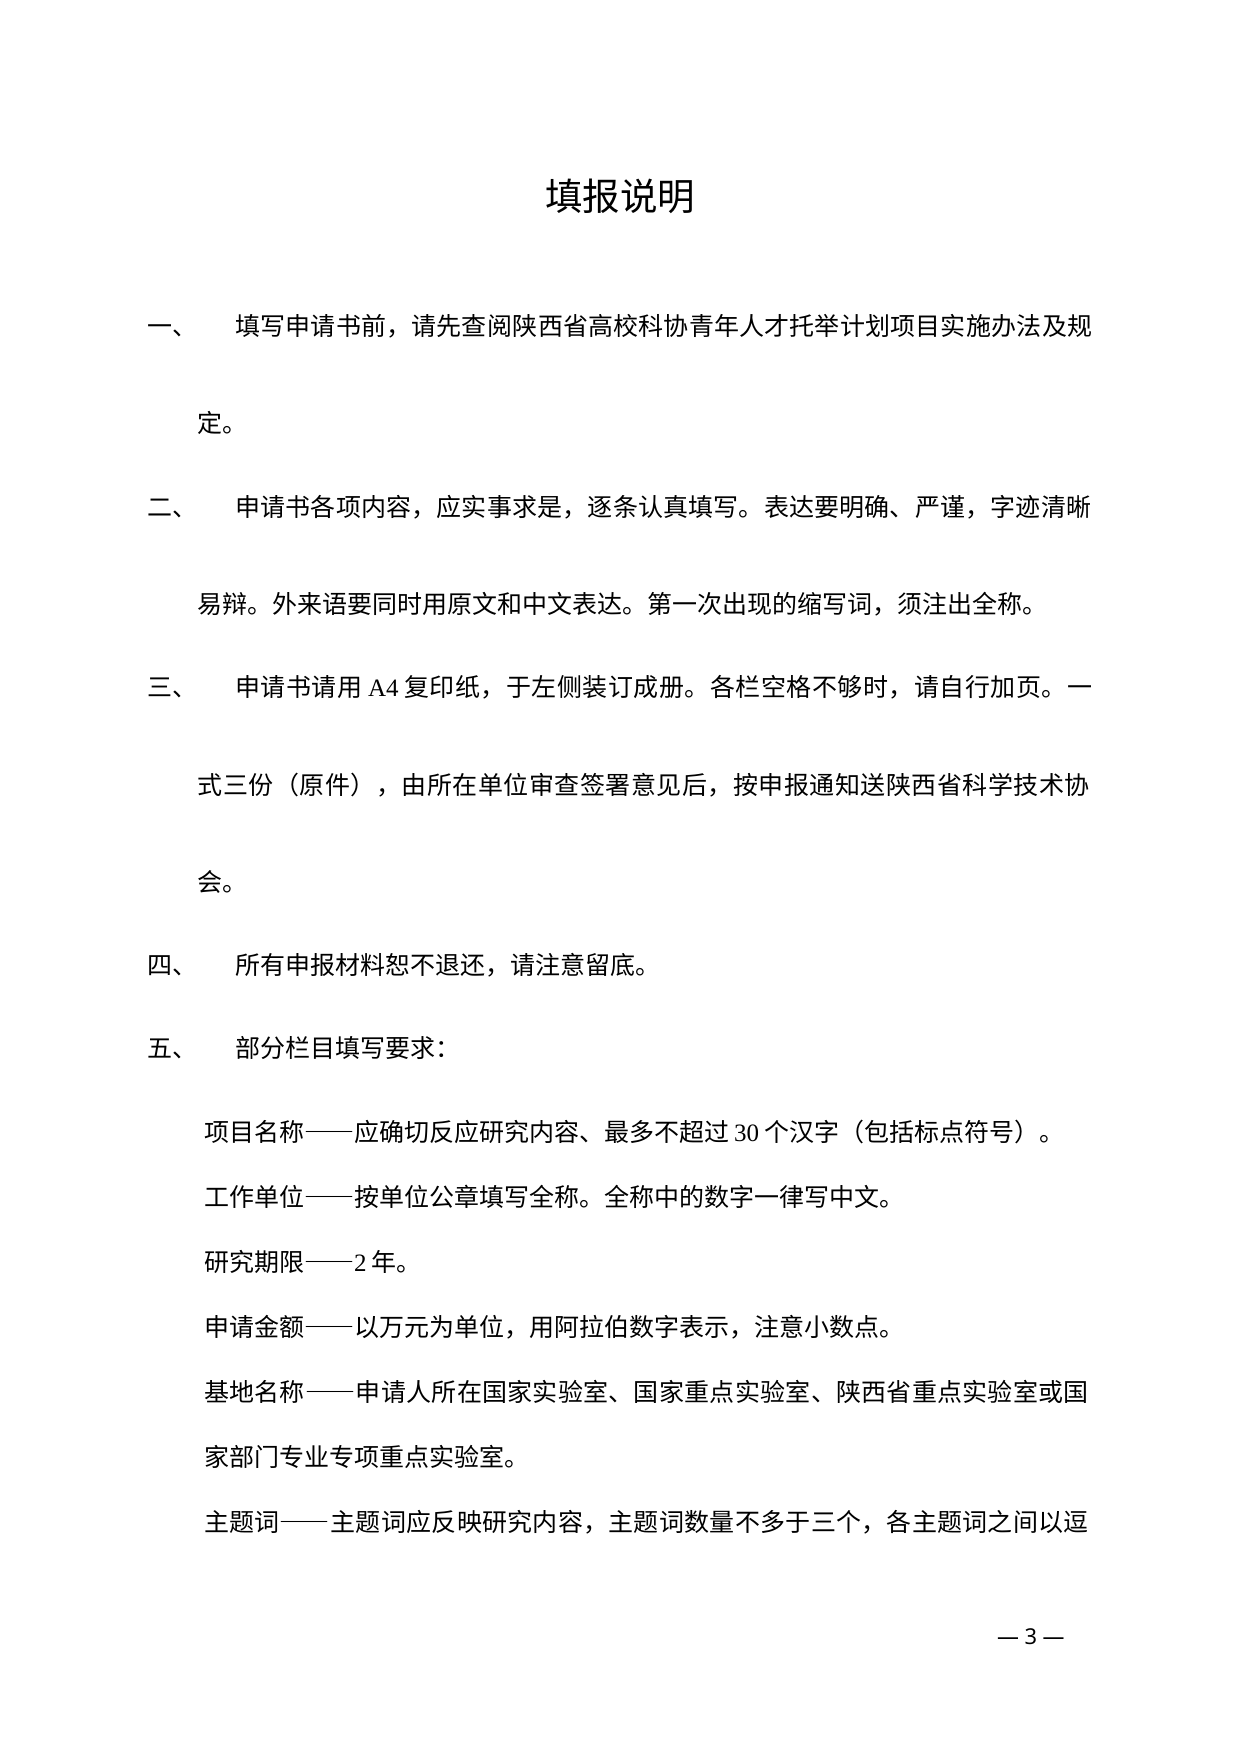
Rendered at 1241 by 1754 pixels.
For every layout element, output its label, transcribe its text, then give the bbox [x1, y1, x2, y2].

text 基地名称――申请人所在国家实验室、国家重点实验室、陕西省重点实验室或国家部门专业专项重点实验室。 [204, 1358, 1092, 1488]
text 工作单位――按单位公章填写全称。全称中的数字一律写中文。 [204, 1163, 1092, 1228]
list 申请书各项内容，应实事求是，逐条认真填写。表达要明确、严谨，字迹清晰易辩。外来语要同时用原文和中文表达。第一次出现的缩写词，须注出全称。 [148, 473, 1092, 635]
list 填写申请书前，请先查阅陕西省高校科协青年人才托举计划项目实施办法及规定。 [148, 292, 1092, 454]
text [204, 1488, 1092, 1553]
list 部分栏目填写要求： [148, 1014, 1092, 1079]
text 申请金额――以万元为单位，用阿拉伯数字表示，注意小数点。 [204, 1293, 1092, 1358]
text 研究期限――2年。 [204, 1228, 1092, 1293]
text 项目名称――应确切反应研究内容、最多不超过30个汉字（包括标点符号）。 [204, 1098, 1092, 1163]
list 申请书请用A4复印纸，于左侧装订成册。各栏空格不够时，请自行加页。一式三份（原件），由所在单位审查签署意见后，按申报通知送陕西省科学技术协会。 [148, 653, 1092, 913]
text 填报说明 [148, 162, 1092, 227]
list 所有申报材料恕不退还，请注意留底。 [148, 931, 1092, 996]
